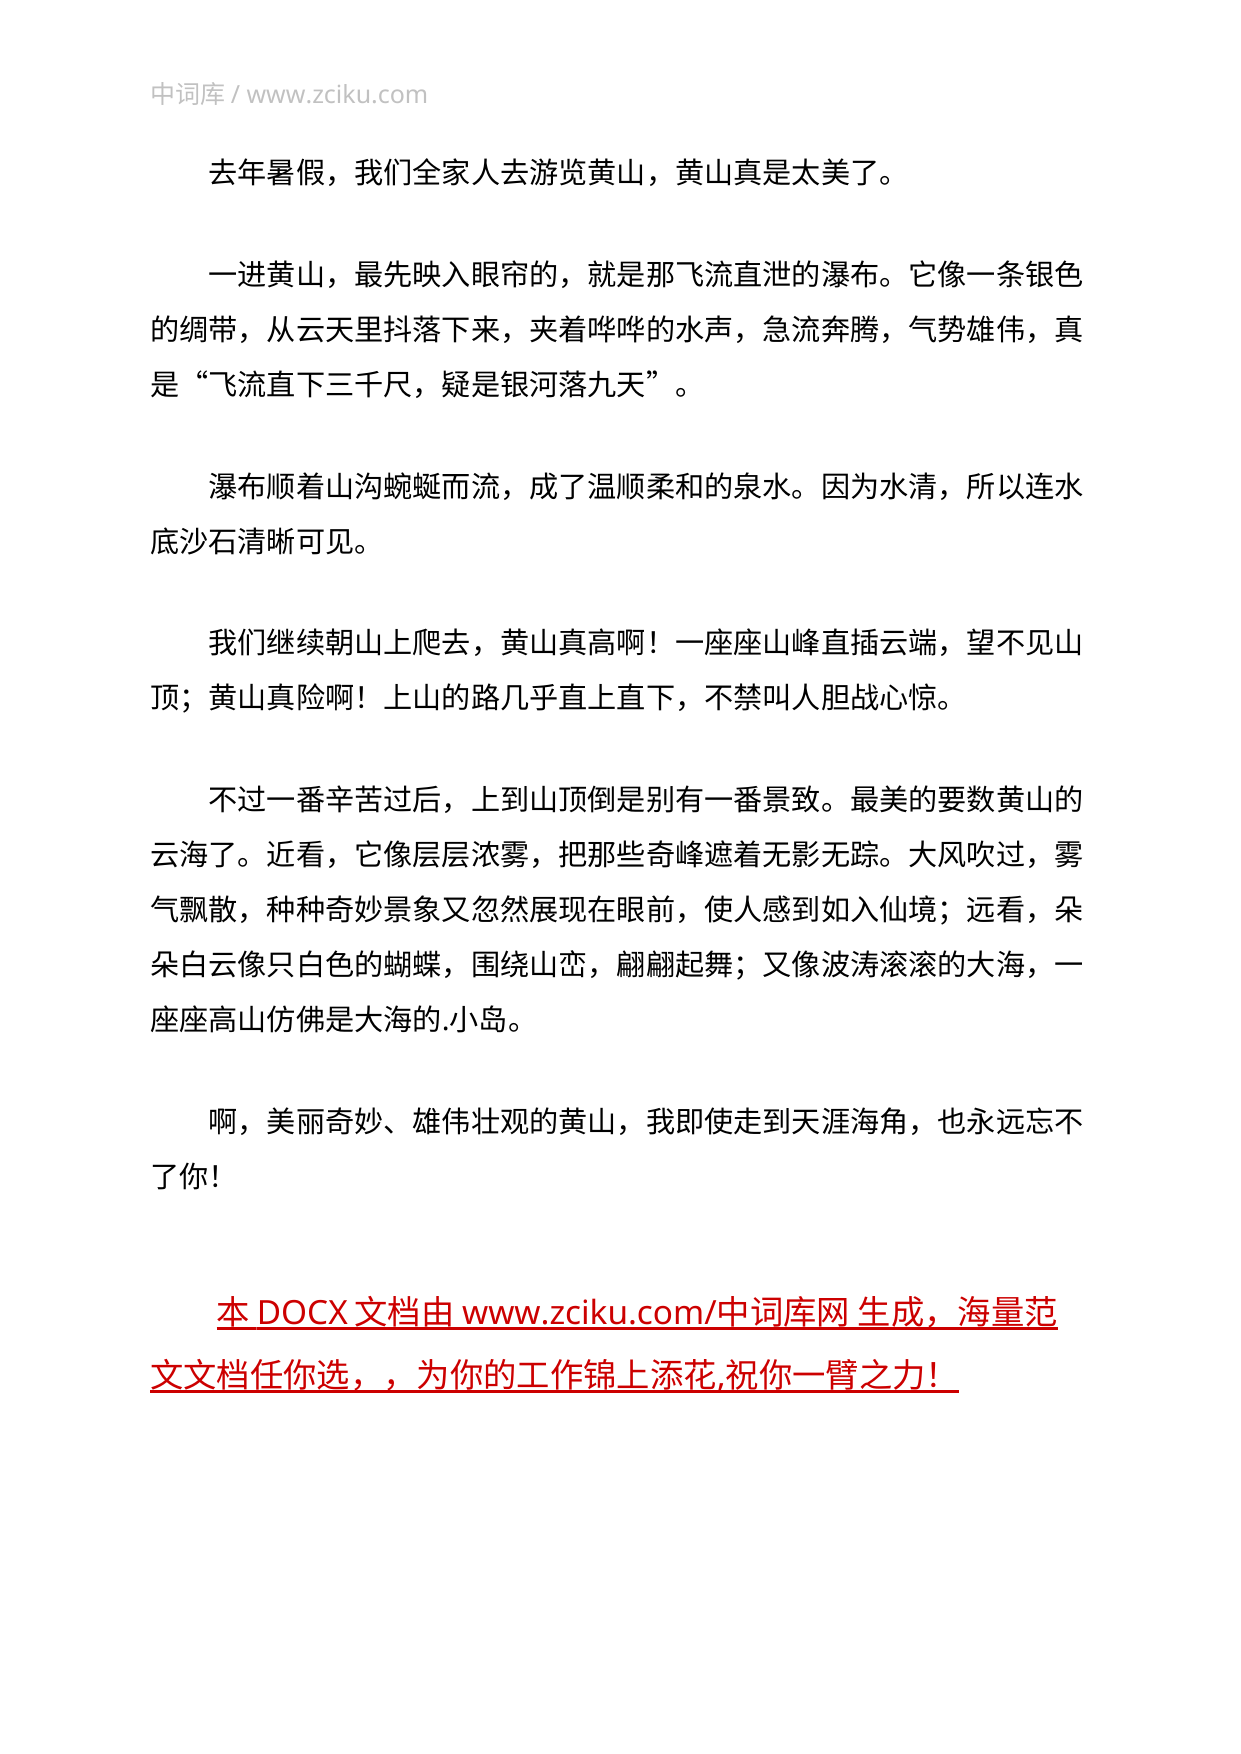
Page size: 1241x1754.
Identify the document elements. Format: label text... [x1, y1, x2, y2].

text 不过一番辛苦过后，上到山顶倒是别有一番景致。最美的要数黄山的云海了。近看，它像层层浓雾，把那些奇峰遮着无影无踪。大风吹过，雾气飘散，种种奇妙景象又忽然展现在眼前，使人感到如入仙境；远看，朵朵白云像只白色的蝴蝶，围绕山峦，翩翩起舞；又像波涛滚滚的大海，一座座高山仿佛是大海的.小岛。 [150, 777, 1090, 1039]
text 我们继续朝山上爬去，黄山真高啊！一座座山峰直插云端，望不见山顶；黄山真险啊！上山的路几乎直上直下，不禁叫人胆战心惊。 [150, 620, 1090, 717]
text 去年暑假，我们全家人去游览黄山，黄山真是太美了。 [150, 150, 1090, 192]
text 啊，美丽奇妙、雄伟壮观的黄山，我即使走到天涯海角，也永远忘不了你！ [150, 1098, 1090, 1195]
text 一进黄山，最先映入眼帘的，就是那飞流直泄的瀑布。它像一条银色的绸带，从云天里抖落下来，夹着哗哗的水声，急流奔腾，气势雄伟，真是“飞流直下三千尺，疑是银河落九天”。 [150, 252, 1090, 404]
text 瀑布顺着山沟蜿蜒而流，成了温顺柔和的泉水。因为水清，所以连水底沙石清晰可见。 [150, 463, 1090, 561]
text 本DOCX文档由 www.zciku.com/中词库网 生成，海量范文文档任你选，，为你的工作锦上添花,祝你一臂之力！ [150, 1286, 1090, 1397]
